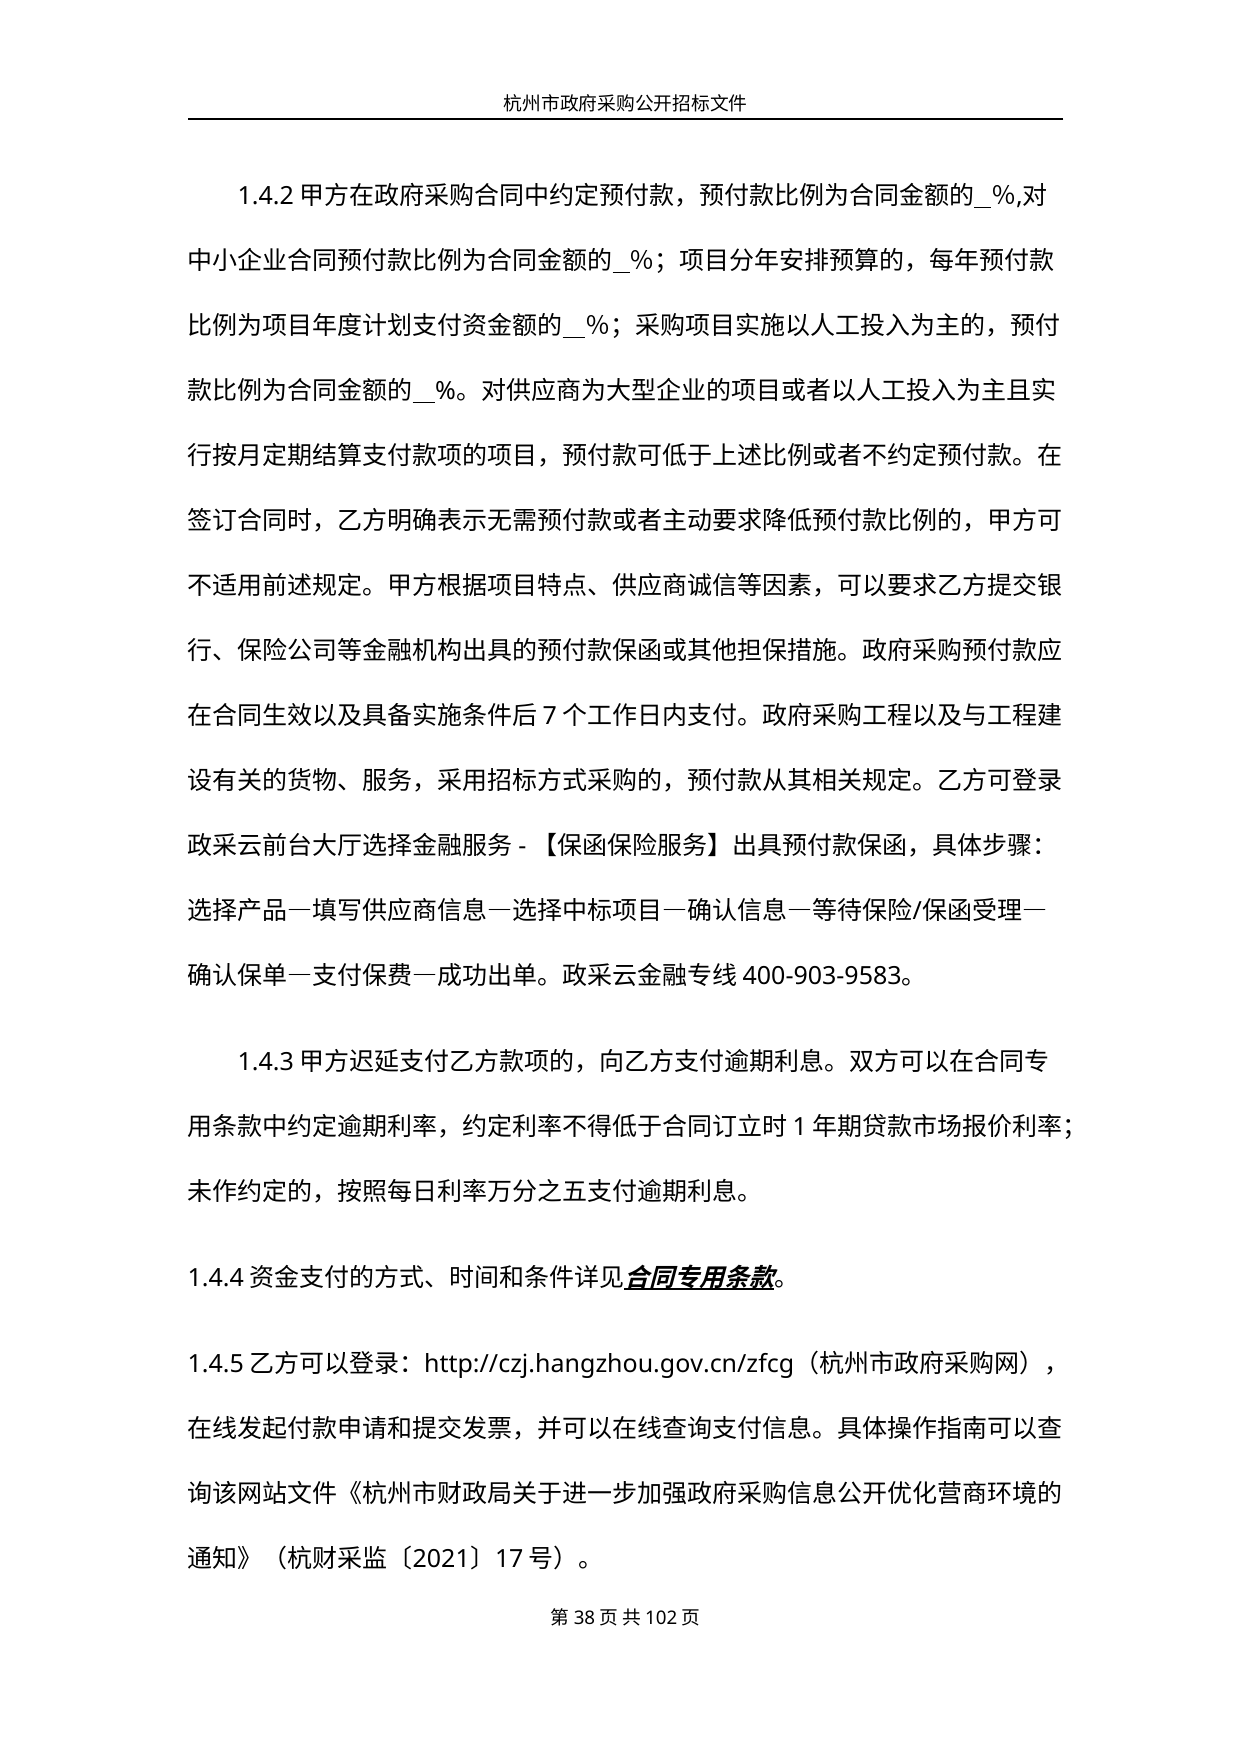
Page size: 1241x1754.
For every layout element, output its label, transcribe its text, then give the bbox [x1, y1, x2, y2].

text 1.4.4资金支付的方式、时间和条件详见合同专用条款。 [187, 1243, 1063, 1308]
text 1.4.2甲方在政府采购合同中约定预付款，预付款比例为合同金额的 ％,对中小企业合同预付款比例为合同金额的 ％；项目分年安排预算的，每年预付款比例为项目年度计划支付资金额的 ％；采购项目实施以人工投入为主的，预付款比例为合同金额的 %。对供应商为大型企业的项目或者以人工投入为主且实行按月定期结算支付款项的项目，预付款可低于上述比例或者不约定预付款。在签订合同时，乙方明确表示无需预付款或者主动要求降低预付款比例的，甲方可不适用前述规定。甲方根据项目特点、供应商诚信等因素，可以要求乙方提交银行、保险公司等金融机构出具的预付款保函或其他担保措施。政府采购预付款应在合同生效以及具备实施条件后7个工作日内支付。政府采购工程以及与工程建设有关的货物、服务，采用招标方式采购的，预付款从其相关规定。乙方可登录政采云前台大厅选择金融服务 - 【保函保险服务】出具预付款保函，具体步骤：选择产品—填写供应商信息—选择中标项目—确认信息—等待保险/保函受理—确认保单—支付保费—成功出单。政采云金融专线400-903-9583。 [187, 161, 1063, 1006]
text 1.4.3甲方迟延支付乙方款项的，向乙方支付逾期利息。双方可以在合同专用条款中约定逾期利率，约定利率不得低于合同订立时1年期贷款市场报价利率；未作约定的，按照每日利率万分之五支付逾期利息。 [187, 1027, 1063, 1222]
text 1.4.5乙方可以登录：http://czj.hangzhou.gov.cn/zfcg（杭州市政府采购网），在线发起付款申请和提交发票，并可以在线查询支付信息。具体操作指南可以查询该网站文件《杭州市财政局关于进一步加强政府采购信息公开优化营商环境的通知》（杭财采监〔2021〕17号）。 [187, 1329, 1063, 1589]
